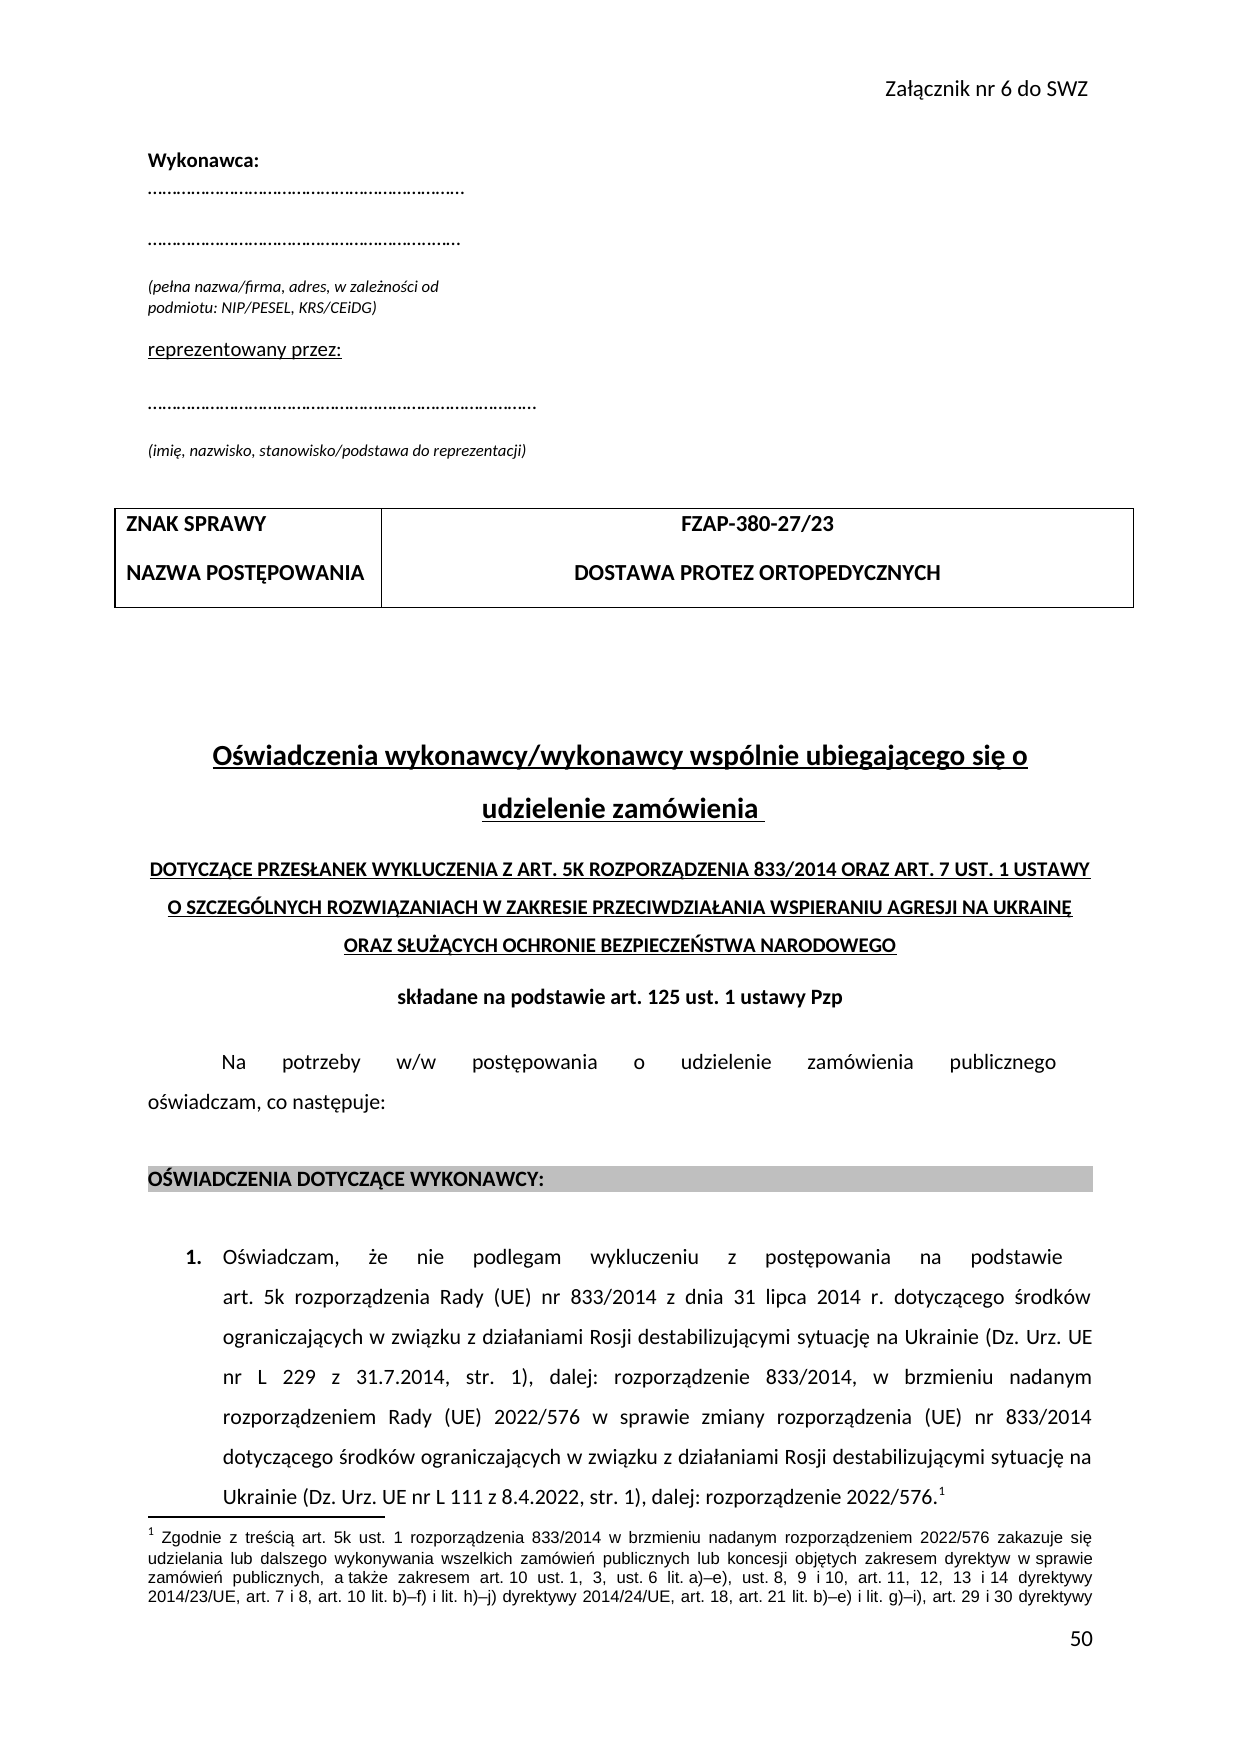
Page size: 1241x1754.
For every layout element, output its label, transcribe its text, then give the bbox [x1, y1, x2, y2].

text (imię, nazwisko, stanowisko/podstawa do reprezentacji) [148, 440, 1093, 461]
text ……………………………………………………………………………………………………………..…… [148, 174, 472, 251]
text Na potrzeby w/w postępowania o udzielenie zamówienia publicznego oświadczam, co następuje: [148, 1048, 1093, 1115]
table_header ZNAK SPRAWY NAZWA POSTĘPOWANIA [116, 509, 381, 607]
text OŚWIADCZENIA DOTYCZĄCE WYKONAWCY: [148, 1166, 1093, 1192]
text (pełna nazwa/firma, adres, w zależności od podmiotu: NIP/PESEL, KRS/CEiDG) [148, 276, 472, 318]
text składane na podstawie art. 125 ust. 1 ustawy Pzp [148, 983, 1093, 1010]
text ……………………………………………………………………… [148, 389, 1093, 415]
text Wykonawca: [148, 148, 1093, 173]
list Oświadczam, że nie podlegam wykluczeniu z postępowania na podstawie art. 5k rozporządzenia Rady (UE) nr 833/2014 z dnia 31 lipca 2014 r. dotyczącego środków ograniczających w związku z działaniami Rosji destabilizującymi sytuację na Ukrainie (Dz. Urz. UE nr L 229 z 31.7.2014, str. 1), dalej: rozporządzenie 833/2014, w brzmieniu nadanym rozporządzeniem Rady (UE) 2022/576 w sprawie zmiany rozporządzenia (UE) nr 833/2014 dotyczącego środków ograniczających w związku z działaniami Rosji destabilizującymi sytuację na Ukrainie (Dz. Urz. UE nr L 111 z 8.4.2022, str. 1), dalej: rozporządzenie 2022/576. [185, 1243, 1093, 1510]
table_header FZAP-380-27/23 DOSTAWA PROTEZ ORTOPEDYCZNYCH [382, 509, 1133, 607]
text reprezentowany przez: [148, 336, 1093, 361]
text Oświadczenia wykonawcy/wykonawcy wspólnie ubiegającego się o udzielenie zamówienia [148, 737, 1093, 826]
text DOTYCZĄCE PRZESŁANEK WYKLUCZENIA Z ART. 5K ROZPORZĄDZENIA 833/2014 ORAZ ART. 7 UST. 1 USTAWY o szczególnych rozwiązaniach w zakresie przeciwdziałania wspieraniu agresji na Ukrainę oraz służących ochronie bezpieczeństwa narodowego [148, 856, 1093, 958]
